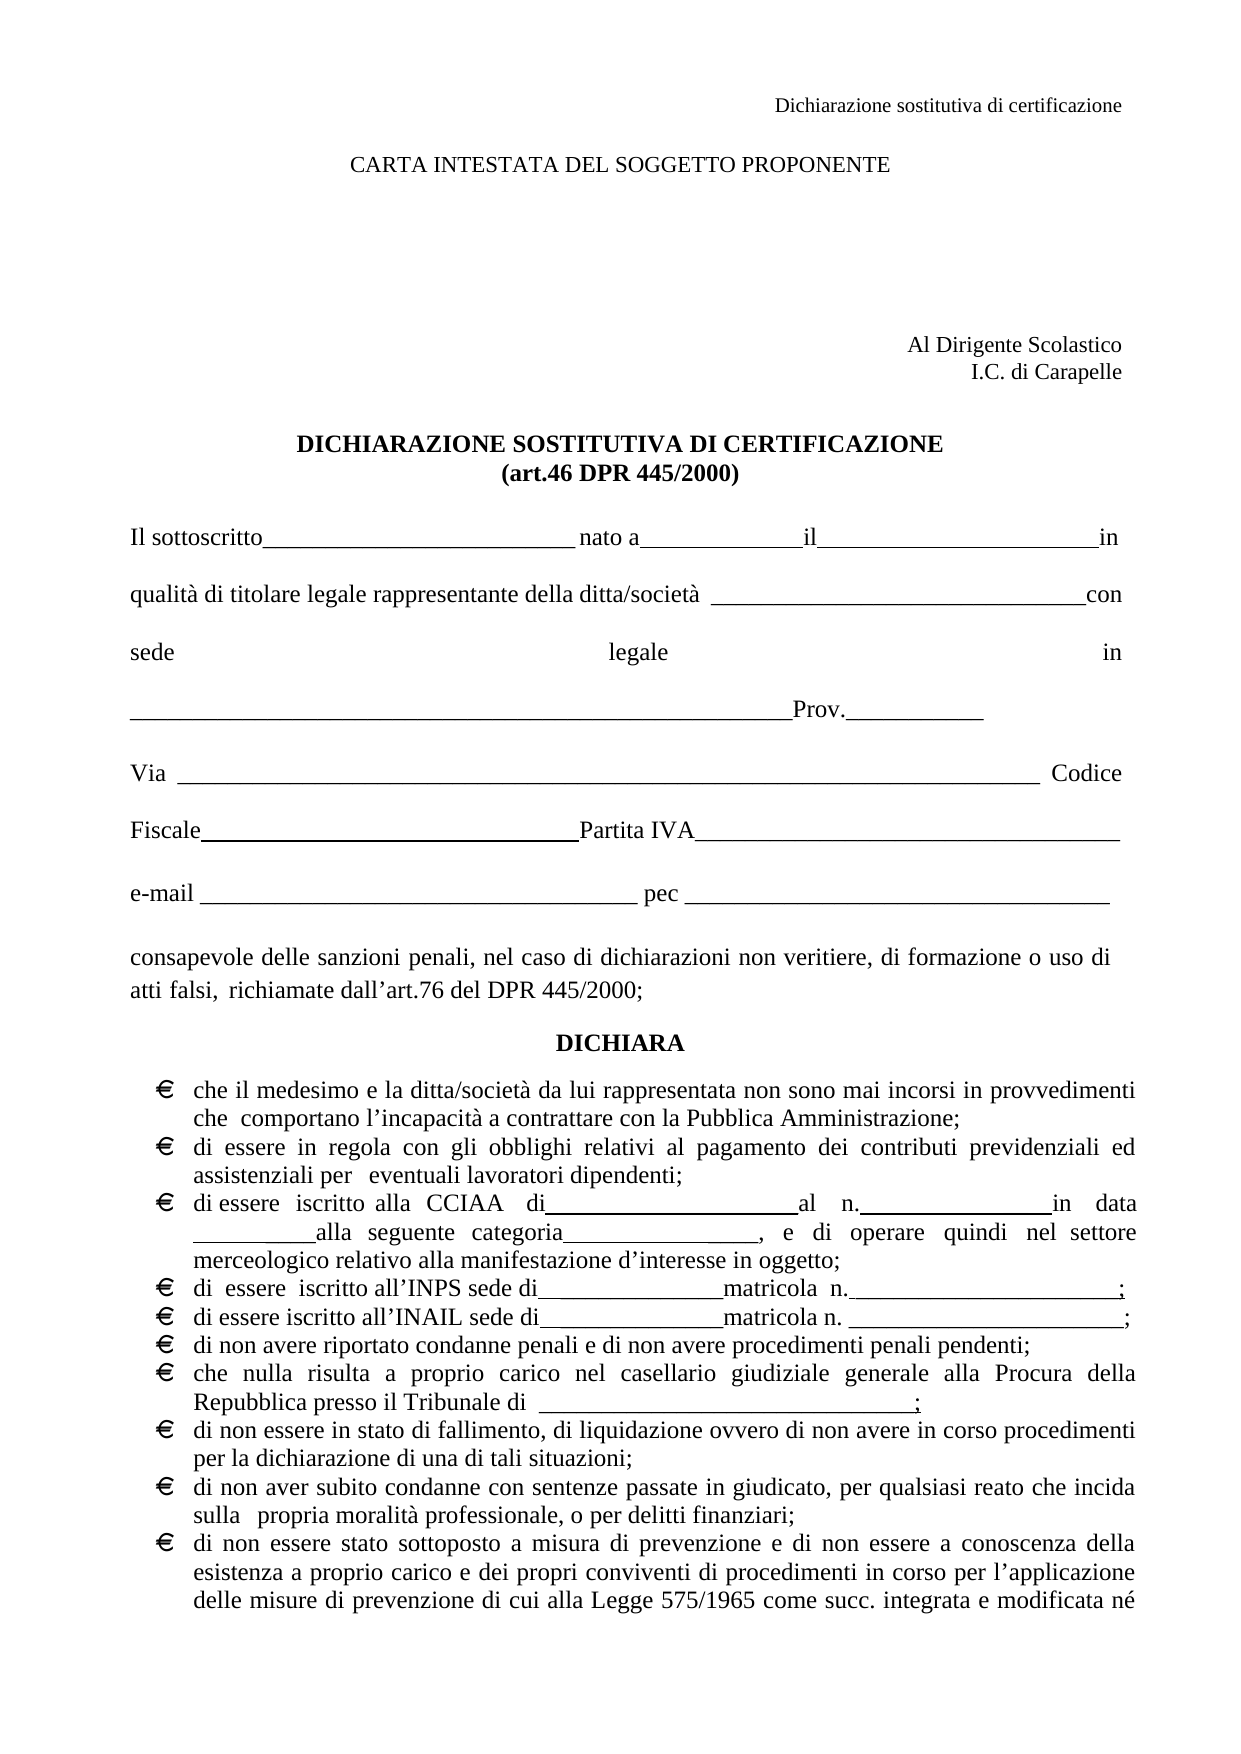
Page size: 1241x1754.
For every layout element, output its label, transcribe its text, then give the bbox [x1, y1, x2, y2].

text Dichiarazione sostitutiva di certificazione [118, 93, 1122, 117]
text e-mail ___________________________________ pec __________________________________ [130, 878, 1122, 907]
text Il sottoscritto_________________________ nato a il in qualità di titolare legale rappresentante della ditta/società ______________________________con sede legale in _____________________________________________________Prov.___________ [130, 522, 1122, 723]
text DICHIARA [118, 1028, 1122, 1057]
text CARTA INTESTATA DEL SOGGETTO PROPONENTE [118, 151, 1122, 177]
list di essere iscritto alla CCIAA di ___________________al n. __ in data ____alla seguente categoria ____, e di operare quindi nel settore merceologico relativo alla manifestazione d’interesse in oggetto; [156, 1189, 1137, 1274]
list di essere iscritto all’INPS sede di _____________matricola n. _____________________; [156, 1274, 1137, 1302]
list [156, 1529, 1137, 1614]
subtitle DICHIARAZIONE SOSTITUTIVA DI CERTIFICAZIONE [118, 429, 1122, 458]
subtitle (art.46 DPR 445/2000) [118, 458, 1122, 487]
list di non avere riportato condanne penali e di non avere procedimenti penali pendenti; [156, 1331, 1137, 1359]
list di non essere in stato di fallimento, di liquidazione ovvero di non avere in corso procedimenti per la dichiarazione di una di tali situazioni; [156, 1416, 1137, 1472]
text Al Dirigente Scolastico [118, 331, 1122, 358]
list di essere in regola con gli obblighi relativi al pagamento dei contributi previdenziali ed assistenziali per eventuali lavoratori dipendenti; [156, 1132, 1137, 1189]
text Via _____________________________________________________________________ Codice Fiscale Partita IVA__________________________________ [130, 758, 1122, 844]
list che il medesimo e la ditta/società da lui rappresentata non sono mai incorsi in provvedimenti che comportano l’incapacità a contrattare con la Pubblica Amministrazione; [156, 1076, 1137, 1132]
list di non aver subito condanne con sentenze passate in giudicato, per qualsiasi reato che incida sulla propria moralità professionale, o per delitti finanziari; [156, 1473, 1137, 1529]
text I.C. di Carapelle [118, 358, 1122, 384]
list che nulla risulta a proprio carico nel casellario giudiziale generale alla Procura della Repubblica presso il Tribunale di ______________________________; [156, 1359, 1137, 1416]
list di essere iscritto all’INAIL sede di _____________matricola n. ______________________; [156, 1302, 1137, 1331]
text consapevole delle sanzioni penali, nel caso di dichiarazioni non veritiere, di formazione o uso di atti falsi, richiamate dall’art.76 del DPR 445/2000; [130, 942, 1111, 1004]
